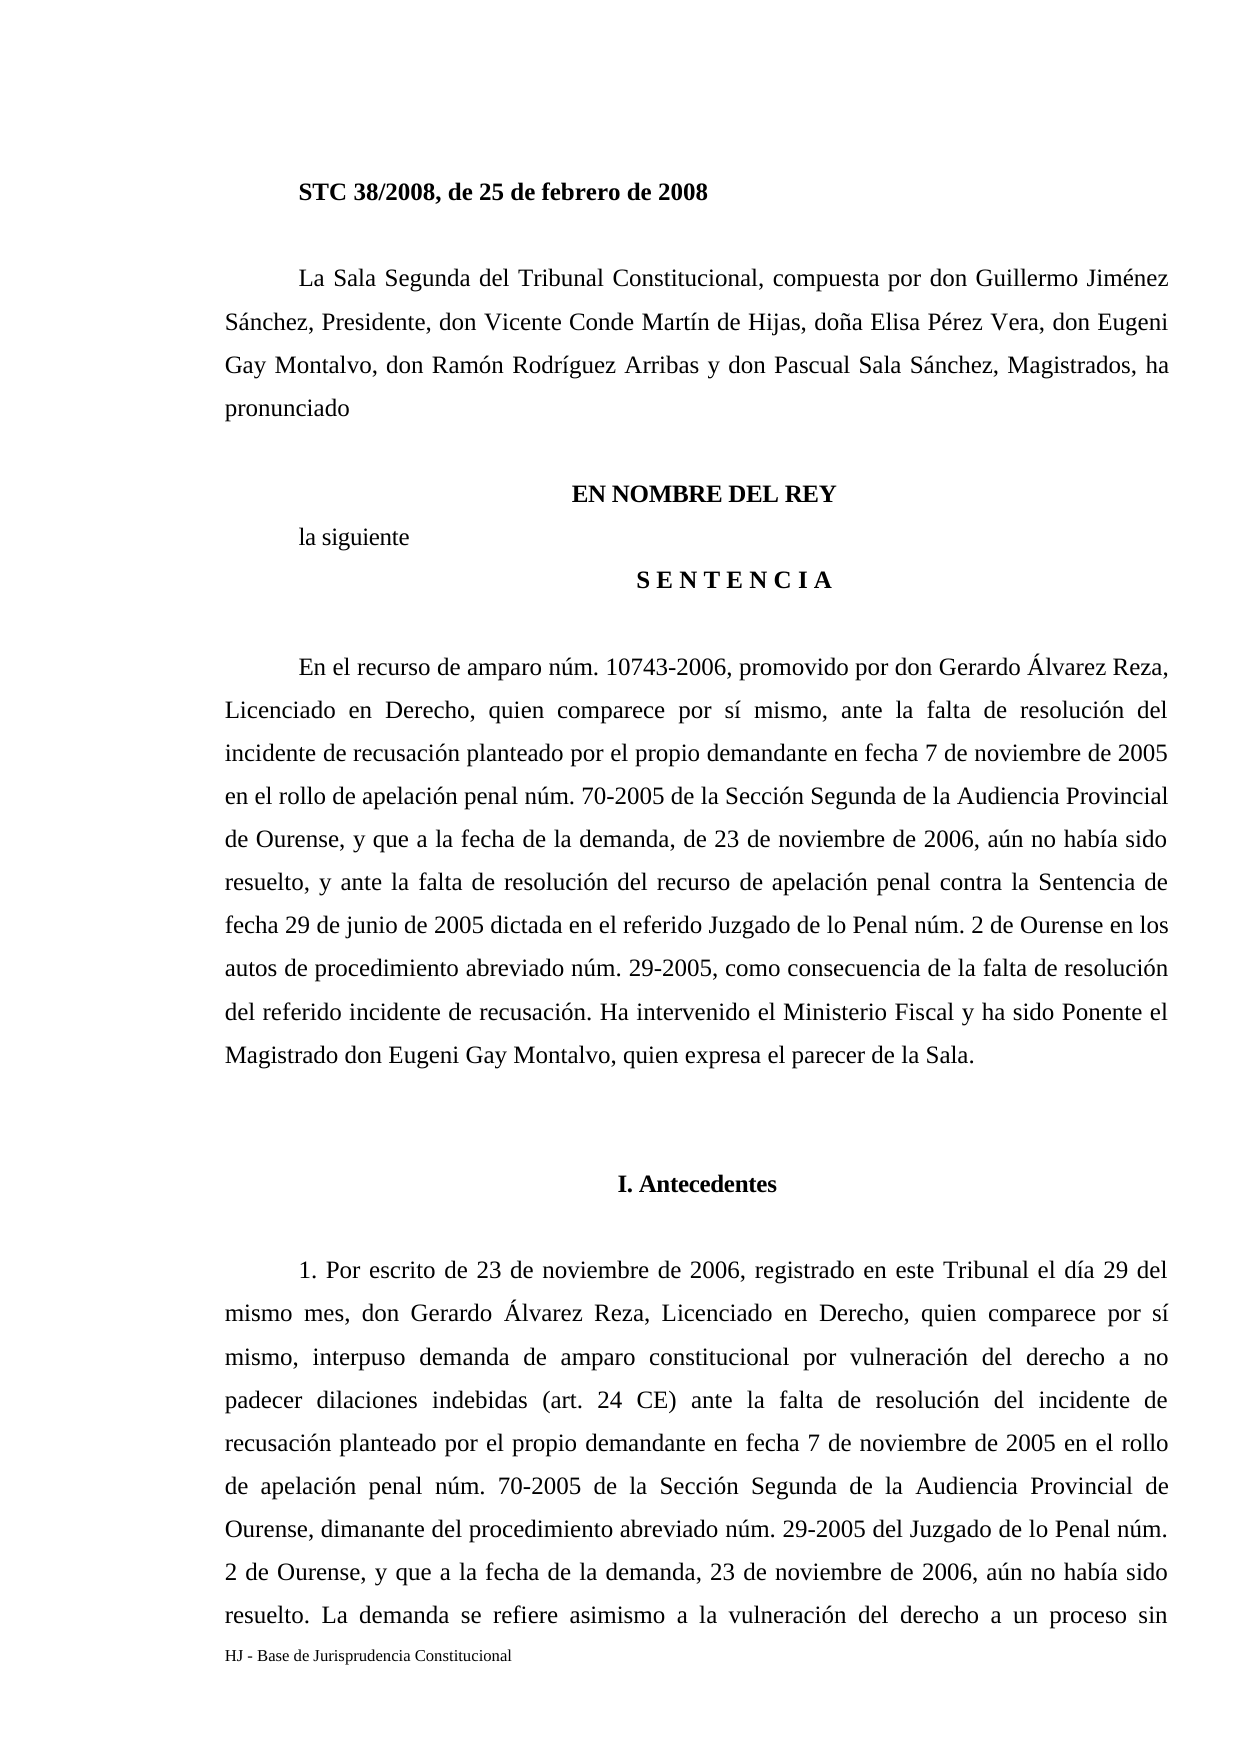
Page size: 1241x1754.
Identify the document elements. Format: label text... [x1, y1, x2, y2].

text EN NOMBRE DEL REY [224, 479, 1110, 508]
text La Sala Segunda del Tribunal Constitucional, compuesta por don Guillermo Jiménez Sánchez, Presidente, don Vicente Conde Martín de Hijas, doña Elisa Pérez Vera, don Eugeni Gay Montalvo, don Ramón Rodríguez Arribas y don Pascual Sala Sánchez, Magistrados, ha pronunciado [224, 263, 1169, 422]
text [224, 1255, 1169, 1629]
text la siguiente [224, 522, 1110, 551]
text S E N T E N C I A [224, 565, 1169, 594]
text STC 38/2008, de 25 de febrero de 2008 [224, 177, 1169, 206]
text En el recurso de amparo núm. 10743-2006, promovido por don Gerardo Álvarez Reza, Licenciado en Derecho, quien comparece por sí mismo, ante la falta de resolución del incidente de recusación planteado por el propio demandante en fecha 7 de noviembre de 2005 en el rollo de apelación penal núm. 70-2005 de la Sección Segunda de la Audiencia Provincial de Ourense, y que a la fecha de la demanda, de 23 de noviembre de 2006, aún no había sido resuelto, y ante la falta de resolución del recurso de apelación penal contra la Sentencia de fecha 29 de junio de 2005 dictada en el referido Juzgado de lo Penal núm. 2 de Ourense en los autos de procedimiento abreviado núm. 29-2005, como consecuencia de la falta de resolución del referido incidente de recusación. Ha intervenido el Ministerio Fiscal y ha sido Ponente el Magistrado don Eugeni Gay Montalvo, quien expresa el parecer de la Sala. [224, 652, 1169, 1068]
text I. Antecedentes [224, 1169, 1169, 1198]
